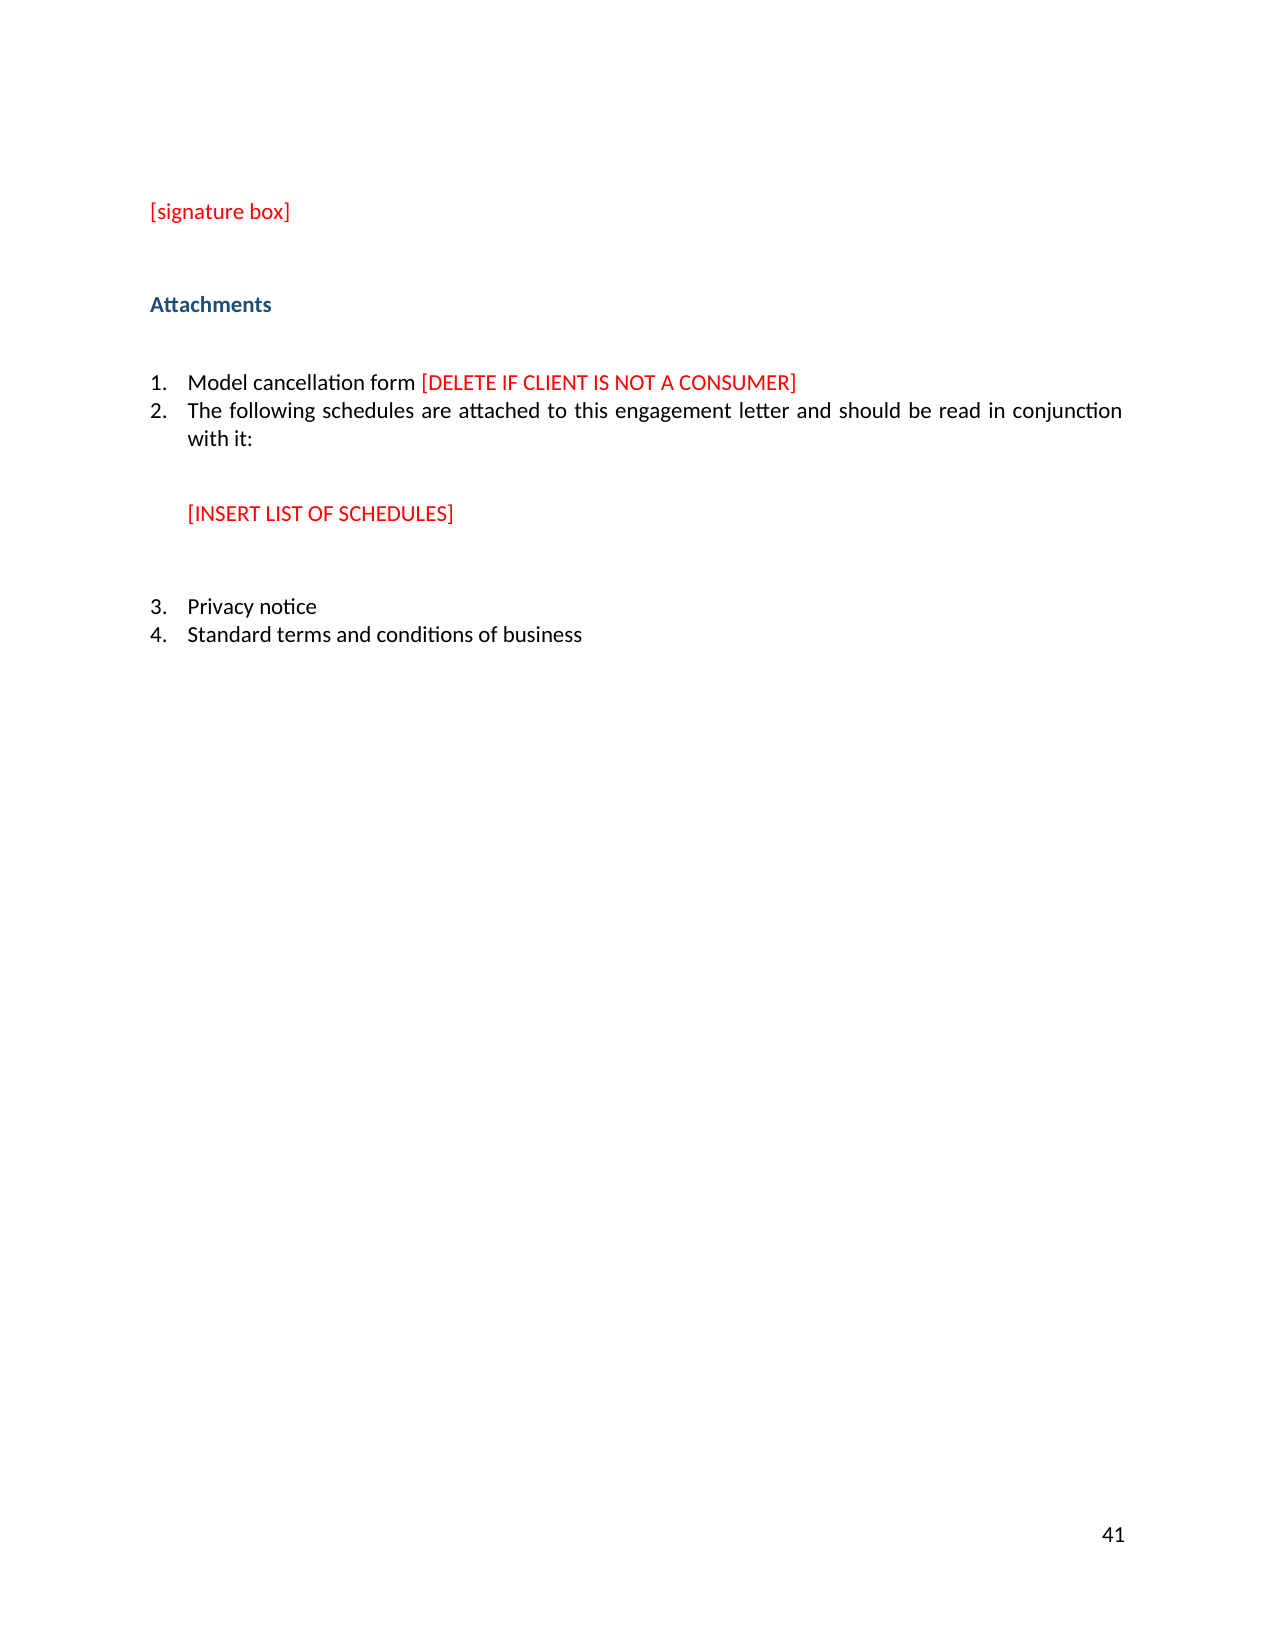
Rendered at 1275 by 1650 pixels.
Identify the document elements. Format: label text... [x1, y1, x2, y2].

text [signature box] [150, 197, 1125, 225]
text [INSERT LIST OF SCHEDULES] [150, 499, 1125, 527]
list Privacy notice [150, 592, 1125, 620]
subtitle Attachments [150, 291, 1125, 319]
list The following schedules are attached to this engagement letter and should be read in conjunction with it: [150, 396, 1125, 452]
list Standard terms and conditions of business [150, 620, 1125, 648]
list Model cancellation form [DELETE IF CLIENT IS NOT A CONSUMER] [150, 368, 1125, 396]
